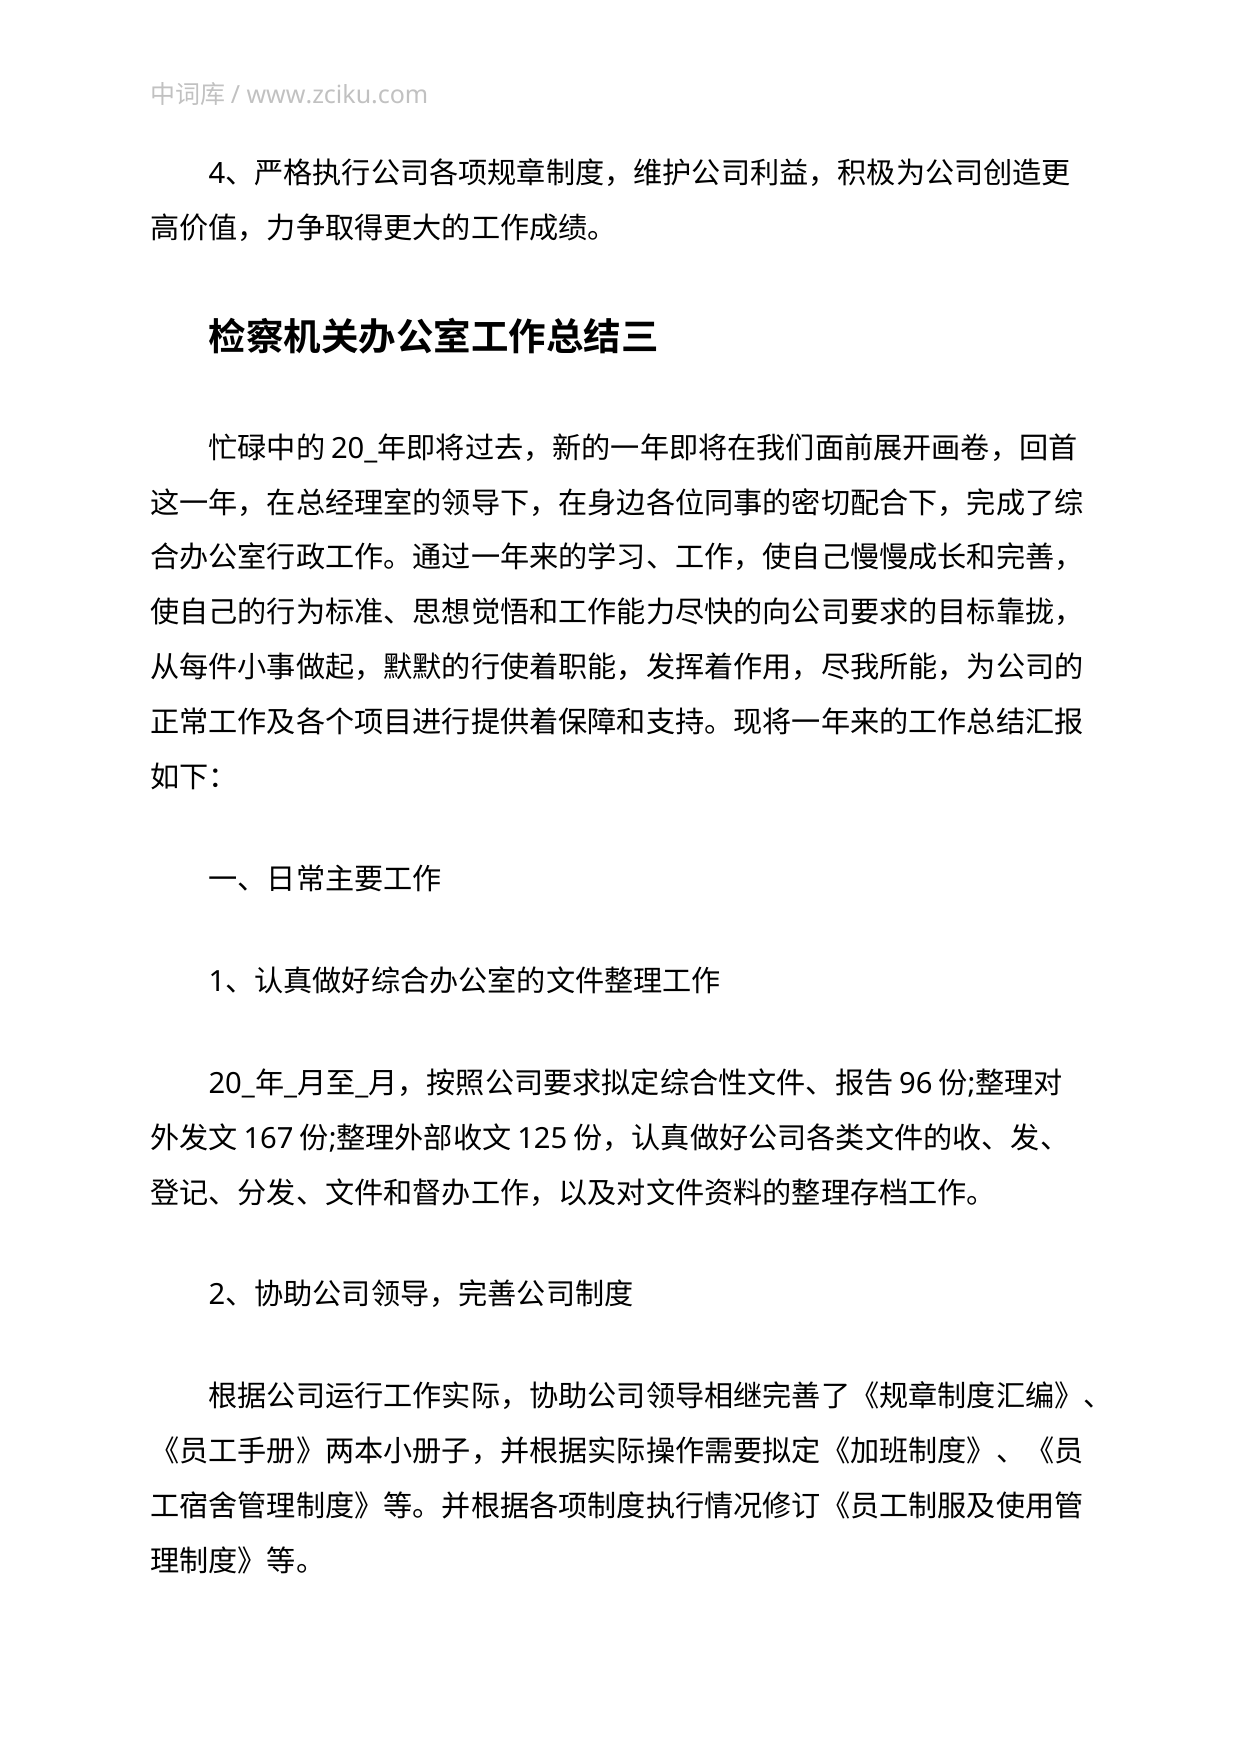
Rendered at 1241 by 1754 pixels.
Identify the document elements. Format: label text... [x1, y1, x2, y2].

text 根据公司运行工作实际，协助公司领导相继完善了《规章制度汇编》、《员工手册》两本小册子，并根据实际操作需要拟定《加班制度》、《员工宿舍管理制度》等。并根据各项制度执行情况修订《员工制服及使用管理制度》等。 [150, 1373, 1090, 1580]
text 一、日常主要工作 [150, 855, 1090, 898]
text 忙碌中的20_年即将过去，新的一年即将在我们面前展开画卷，回首这一年，在总经理室的领导下，在身边各位同事的密切配合下，完成了综合办公室行政工作。通过一年来的学习、工作，使自己慢慢成长和完善，使自己的行为标准、思想觉悟和工作能力尽快的向公司要求的目标靠拢，从每件小事做起，默默的行使着职能，发挥着作用，尽我所能，为公司的正常工作及各个项目进行提供着保障和支持。现将一年来的工作总结汇报如下： [150, 424, 1090, 796]
text 2、协助公司领导，完善公司制度 [150, 1271, 1090, 1313]
text 4、严格执行公司各项规章制度，维护公司利益，积极为公司创造更高价值，力争取得更大的工作成绩。 [150, 150, 1090, 247]
text 检察机关办公室工作总结三 [150, 307, 1090, 361]
text 20_年_月至_月，按照公司要求拟定综合性文件、报告96份;整理对外发文167份;整理外部收文125份，认真做好公司各类文件的收、发、登记、分发、文件和督办工作，以及对文件资料的整理存档工作。 [150, 1059, 1090, 1211]
text 1、认真做好综合办公室的文件整理工作 [150, 957, 1090, 999]
